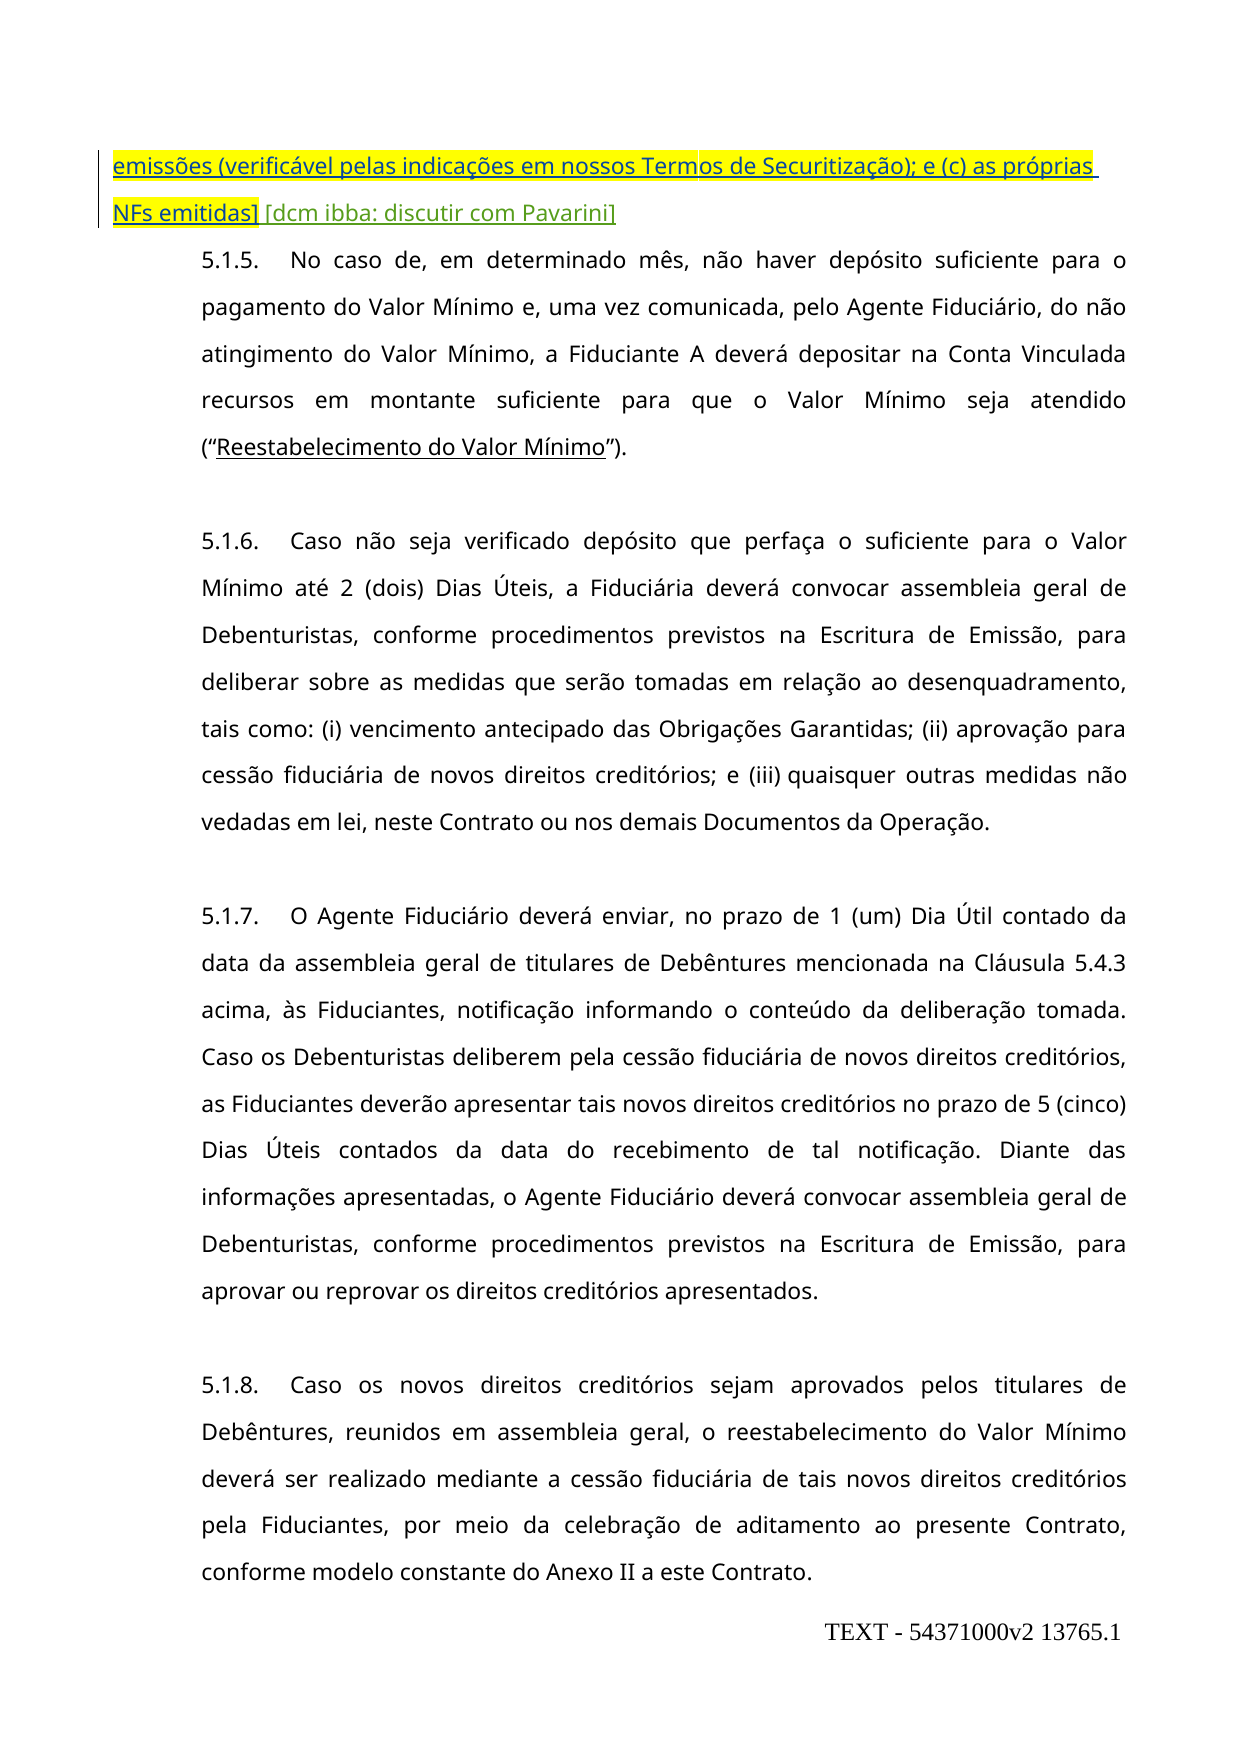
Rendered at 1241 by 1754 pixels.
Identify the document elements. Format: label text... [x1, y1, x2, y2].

subtitle 5.1.6. Caso não seja verificado depósito que perfaça o suficiente para o Valor Mínimo até 2 (dois) Dias Úteis, a Fiduciária deverá convocar assembleia geral de Debenturistas, conforme procedimentos previstos na Escritura de Emissão, para deliberar sobre as medidas que serão tomadas em relação ao desenquadramento, tais como: (i) vencimento antecipado das Obrigações Garantidas; (ii) aprovação para cessão fiduciária de novos direitos creditórios; e (iii) quaisquer outras medidas não vedadas em lei, neste Contrato ou nos demais Documentos da Operação. [201, 525, 1128, 837]
subtitle 5.1.8. Caso os novos direitos creditórios sejam aprovados pelos titulares de Debêntures, reunidos em assembleia geral, o reestabelecimento do Valor Mínimo deverá ser realizado mediante a cessão fiduciária de tais novos direitos creditórios pela Fiduciantes, por meio da celebração de aditamento ao presente Contrato, conforme modelo constante do Anexo II a este Contrato. [201, 1369, 1128, 1587]
subtitle 5.1.5. No caso de, em determinado mês, não haver depósito suficiente para o pagamento do Valor Mínimo e, uma vez comunicada, pelo Agente Fiduciário, do não atingimento do Valor Mínimo, a Fiduciante A deverá depositar na Conta Vinculada recursos em montante suficiente para que o Valor Mínimo seja atendido (“Reestabelecimento do Valor Mínimo”). [201, 244, 1128, 462]
subtitle 5.1.7. O Agente Fiduciário deverá enviar, no prazo de 1 (um) Dia Útil contado da data da assembleia geral de titulares de Debêntures mencionada na Cláusula 5.4.3 acima, às Fiduciantes, notificação informando o conteúdo da deliberação tomada. Caso os Debenturistas deliberem pela cessão fiduciária de novos direitos creditórios, as Fiduciantes deverão apresentar tais novos direitos creditórios no prazo de 5 (cinco) Dias Úteis contados da data do recebimento de tal notificação. Diante das informações apresentadas, o Agente Fiduciário deverá convocar assembleia geral de Debenturistas, conforme procedimentos previstos na Escritura de Emissão, para aprovar ou reprovar os direitos creditórios apresentados. [201, 900, 1128, 1306]
